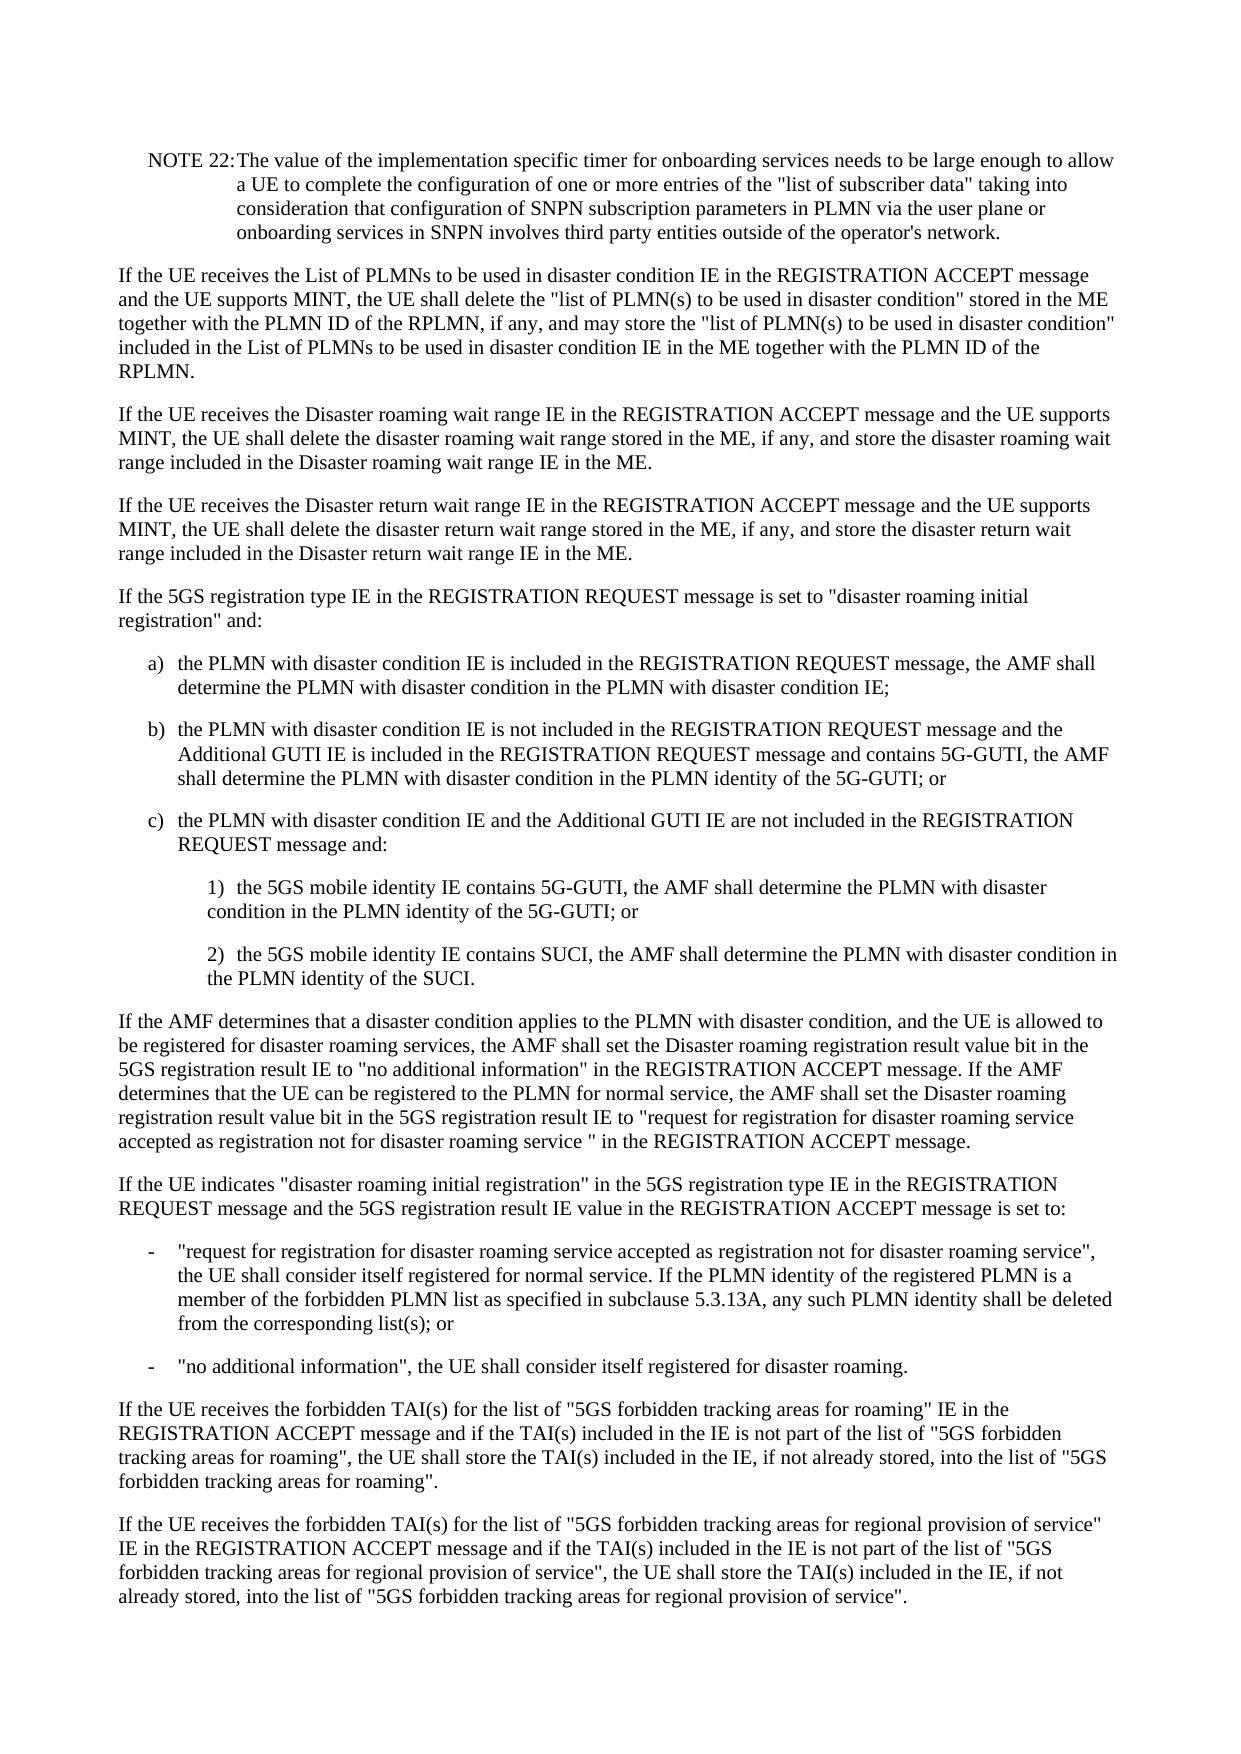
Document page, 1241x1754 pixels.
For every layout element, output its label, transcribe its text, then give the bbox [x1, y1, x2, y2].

text 1) the 5GS mobile identity IE contains 5G-GUTI, the AMF shall determine the PLMN with disaster condition in the PLMN identity of the 5G-GUTI; or [207, 875, 1122, 923]
text c) the PLMN with disaster condition IE and the Additional GUTI IE are not included in the REGISTRATION REQUEST message and: [148, 808, 1122, 856]
text If the UE receives the Disaster return wait range IE in the REGISTRATION ACCEPT message and the UE supports MINT, the UE shall delete the disaster return wait range stored in the ME, if any, and store the disaster return wait range included in the Disaster return wait range IE in the ME. [118, 493, 1122, 565]
text If the UE receives the forbidden TAI(s) for the list of "5GS forbidden tracking areas for regional provision of service" IE in the REGISTRATION ACCEPT message and if the TAI(s) included in the IE is not part of the list of "5GS forbidden tracking areas for regional provision of service", the UE shall store the TAI(s) included in the IE, if not already stored, into the list of "5GS forbidden tracking areas for regional provision of service". [118, 1512, 1122, 1608]
text b) the PLMN with disaster condition IE is not included in the REGISTRATION REQUEST message and the Additional GUTI IE is included in the REGISTRATION REQUEST message and contains 5G-GUTI, the AMF shall determine the PLMN with disaster condition in the PLMN identity of the 5G-GUTI; or [148, 717, 1122, 789]
text - "no additional information", the UE shall consider itself registered for disaster roaming. [148, 1354, 1122, 1378]
text 2) the 5GS mobile identity IE contains SUCI, the AMF shall determine the PLMN with disaster condition in the PLMN identity of the SUCI. [207, 942, 1122, 990]
text - "request for registration for disaster roaming service accepted as registration not for disaster roaming service", the UE shall consider itself registered for normal service. If the PLMN identity of the registered PLMN is a member of the forbidden PLMN list as specified in subclause 5.3.13A, any such PLMN identity shall be deleted from the corresponding list(s); or [148, 1239, 1122, 1335]
text If the UE indicates "disaster roaming initial registration" in the 5GS registration type IE in the REGISTRATION REQUEST message and the 5GS registration result IE value in the REGISTRATION ACCEPT message is set to: [118, 1172, 1122, 1220]
text If the UE receives the Disaster roaming wait range IE in the REGISTRATION ACCEPT message and the UE supports MINT, the UE shall delete the disaster roaming wait range stored in the ME, if any, and store the disaster roaming wait range included in the Disaster roaming wait range IE in the ME. [118, 402, 1122, 474]
text a) the PLMN with disaster condition IE is included in the REGISTRATION REQUEST message, the AMF shall determine the PLMN with disaster condition in the PLMN with disaster condition IE; [148, 651, 1122, 699]
text If the AMF determines that a disaster condition applies to the PLMN with disaster condition, and the UE is allowed to be registered for disaster roaming services, the AMF shall set the Disaster roaming registration result value bit in the 5GS registration result IE to "no additional information" in the REGISTRATION ACCEPT message. If the AMF determines that the UE can be registered to the PLMN for normal service, the AMF shall set the Disaster roaming registration result value bit in the 5GS registration result IE to "request for registration for disaster roaming service accepted as registration not for disaster roaming service " in the REGISTRATION ACCEPT message. [118, 1009, 1122, 1153]
text If the UE receives the List of PLMNs to be used in disaster condition IE in the REGISTRATION ACCEPT message and the UE supports MINT, the UE shall delete the "list of PLMN(s) to be used in disaster condition" stored in the ME together with the PLMN ID of the RPLMN, if any, and may store the "list of PLMN(s) to be used in disaster condition" included in the List of PLMNs to be used in disaster condition IE in the ME together with the PLMN ID of the RPLMN. [118, 263, 1122, 383]
text NOTE 22: The value of the implementation specific timer for onboarding services needs to be large enough to allow a UE to complete the configuration of one or more entries of the "list of subscriber data" taking into consideration that configuration of SNPN subscription parameters in PLMN via the user plane or onboarding services in SNPN involves third party entities outside of the operator's network. [148, 148, 1122, 244]
text If the 5GS registration type IE in the REGISTRATION REQUEST message is set to "disaster roaming initial registration" and: [118, 584, 1122, 632]
text If the UE receives the forbidden TAI(s) for the list of "5GS forbidden tracking areas for roaming" IE in the REGISTRATION ACCEPT message and if the TAI(s) included in the IE is not part of the list of "5GS forbidden tracking areas for roaming", the UE shall store the TAI(s) included in the IE, if not already stored, into the list of "5GS forbidden tracking areas for roaming". [118, 1397, 1122, 1493]
